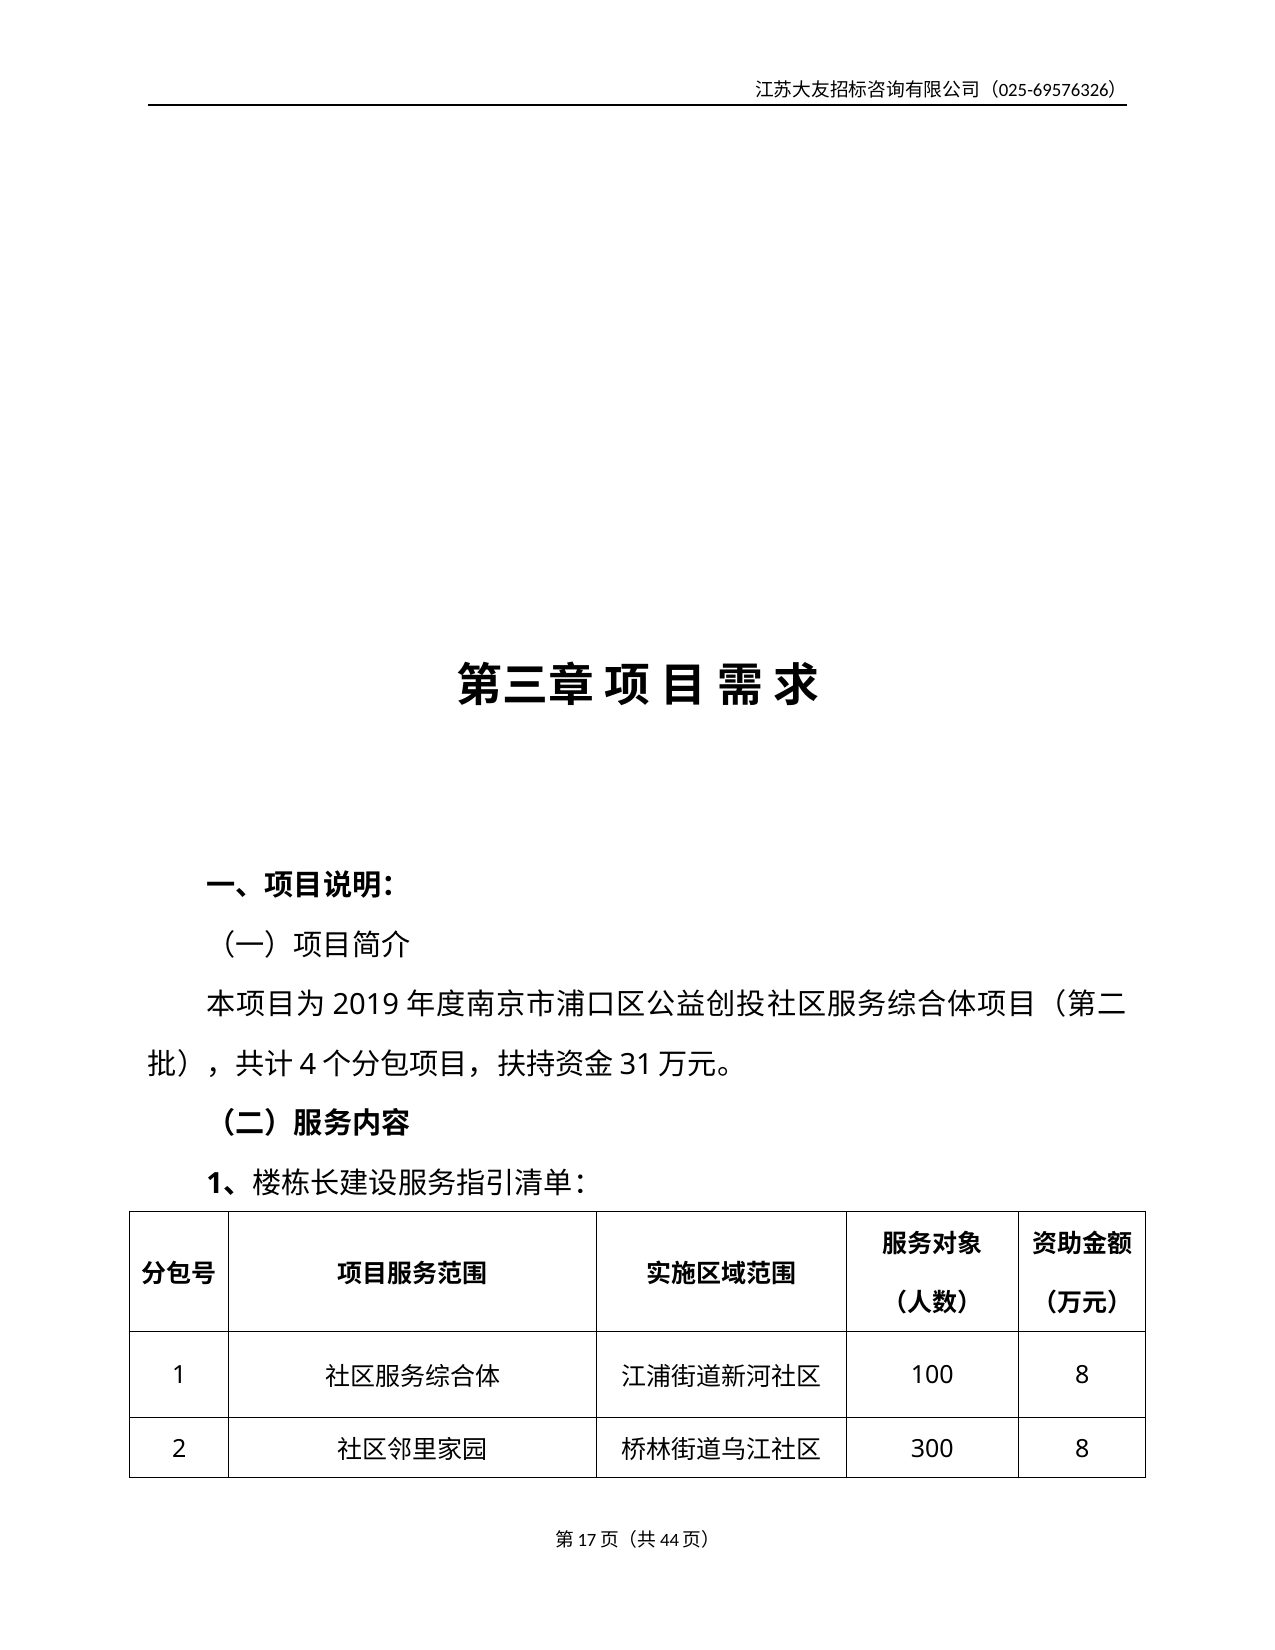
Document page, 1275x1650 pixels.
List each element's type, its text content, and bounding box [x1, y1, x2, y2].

text （一）项目简介 [148, 913, 1127, 972]
text （二）服务内容 [148, 1091, 1127, 1151]
table_header 服务对象 （人数） [847, 1212, 1018, 1331]
table_cell 社区服务综合体 [229, 1332, 596, 1417]
table_cell 8 [1019, 1418, 1145, 1477]
table_cell 桥林街道乌江社区 [597, 1418, 846, 1477]
text 一、项目说明： [148, 853, 1127, 913]
table_header 项目服务范围 [229, 1212, 596, 1331]
table_cell 江浦街道新河社区 [597, 1332, 846, 1417]
table_cell 300 [847, 1418, 1018, 1477]
table_header 资助金额 （万元） [1019, 1212, 1145, 1331]
subtitle 第三章 项 目 需 求 [148, 636, 1127, 726]
text 本项目为2019年度南京市浦口区公益创投社区服务综合体项目（第二批），共计4个分包项目，扶持资金31万元。 [148, 972, 1127, 1091]
table_cell 2 [130, 1418, 228, 1477]
text 1、楼栋长建设服务指引清单： [148, 1151, 1127, 1211]
table_header 分包号 [130, 1212, 228, 1331]
table_cell 社区邻里家园 [229, 1418, 596, 1477]
table_cell 1 [130, 1332, 228, 1417]
table_cell 8 [1019, 1332, 1145, 1417]
table_header 实施区域范围 [597, 1212, 846, 1331]
table_cell 100 [847, 1332, 1018, 1417]
